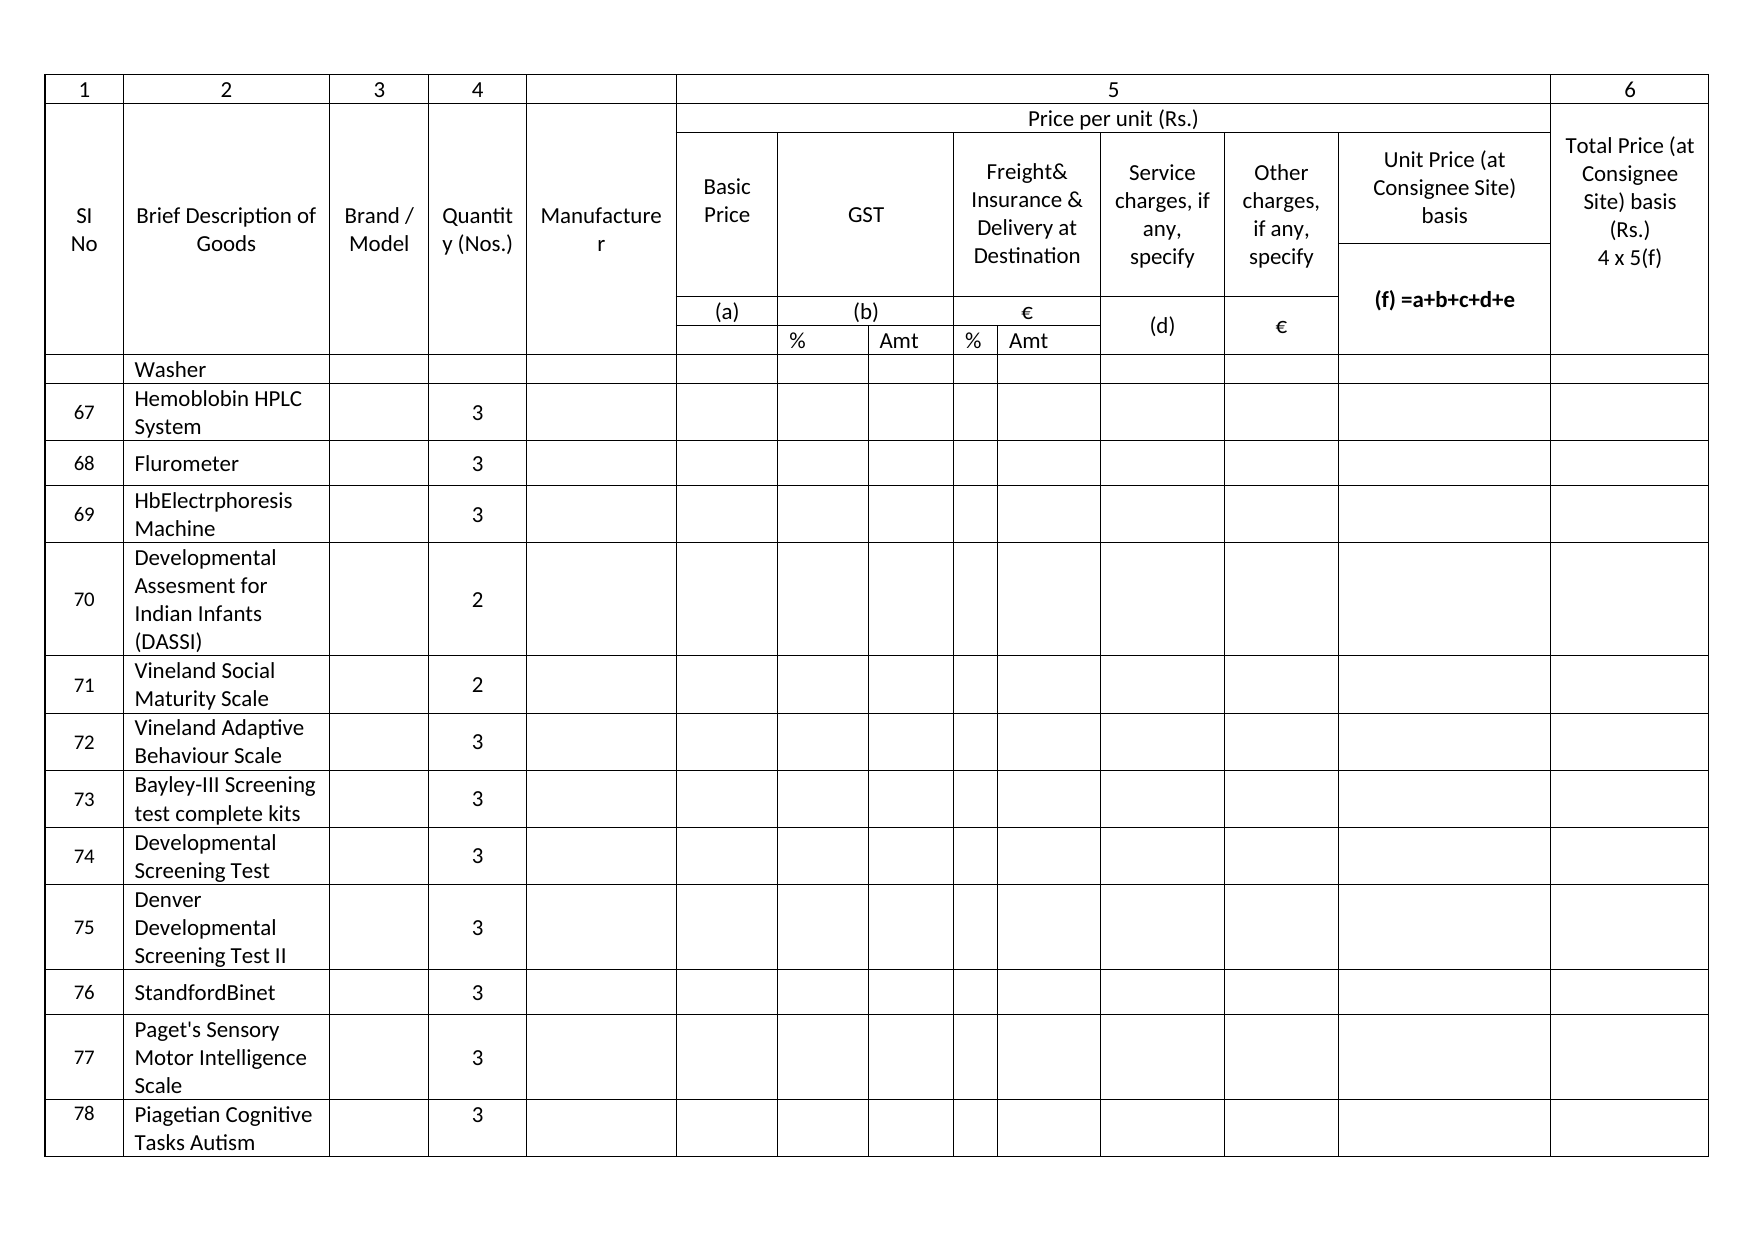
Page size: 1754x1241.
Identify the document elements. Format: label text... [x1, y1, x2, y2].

table_cell [998, 486, 1100, 542]
table_cell [869, 384, 953, 440]
table_cell [1551, 543, 1708, 655]
table_cell [778, 771, 868, 827]
table_cell [778, 355, 868, 383]
table_cell [778, 1100, 868, 1156]
table_cell [954, 885, 997, 969]
table_cell Amt [998, 326, 1100, 354]
table_cell Price per unit (Rs.) [677, 104, 1550, 132]
table_cell [1225, 970, 1338, 1014]
table_cell [998, 885, 1100, 969]
table_cell [998, 656, 1100, 712]
table_cell [1225, 885, 1338, 969]
table_cell [998, 1015, 1100, 1099]
table_cell [1339, 486, 1550, 542]
table_cell [527, 771, 676, 827]
table_cell [869, 1015, 953, 1099]
table_cell [330, 355, 428, 383]
table_cell [778, 441, 868, 485]
table_cell 74 [46, 828, 123, 884]
table_cell 3 [429, 441, 526, 485]
table_cell [330, 885, 428, 969]
table_cell [954, 1015, 997, 1099]
table_cell [1551, 1015, 1708, 1099]
table_cell 77 [46, 1015, 123, 1099]
table_cell [677, 543, 777, 655]
table_cell [869, 486, 953, 542]
table_cell [869, 714, 953, 769]
table_cell [998, 441, 1100, 485]
table_cell [954, 441, 997, 485]
table_cell [954, 543, 997, 655]
table_cell [527, 355, 676, 383]
table_cell [677, 441, 777, 485]
table_cell [527, 384, 676, 440]
table_cell StandfordBinet [124, 970, 329, 1014]
table_cell 75 [46, 885, 123, 969]
table_cell [1339, 970, 1550, 1014]
table_cell Freight& Insurance & Delivery at Destination [954, 133, 1100, 296]
table_cell Bayley-III Screening test complete kits [124, 771, 329, 827]
table_cell 67 [46, 384, 123, 440]
table_cell [1101, 486, 1224, 542]
table_cell [778, 828, 868, 884]
table_cell [1339, 771, 1550, 827]
table_cell [998, 543, 1100, 655]
table_cell [677, 714, 777, 769]
table_cell [677, 1100, 777, 1156]
table_cell [677, 970, 777, 1014]
table_cell [527, 828, 676, 884]
table_cell 3 [429, 1015, 526, 1099]
table_cell Brief Description of Goods [124, 104, 329, 354]
table_cell Vineland Social Maturity Scale [124, 656, 329, 712]
table_cell [330, 543, 428, 655]
table_cell 3 [429, 828, 526, 884]
table_cell [1101, 970, 1224, 1014]
table_cell [677, 885, 777, 969]
table_cell % [778, 326, 868, 354]
table_cell 72 [46, 714, 123, 769]
table_cell [1551, 384, 1708, 440]
table_cell (f) =a+b+c+d+e [1339, 244, 1550, 354]
table_cell [527, 1015, 676, 1099]
table_cell [1551, 355, 1708, 383]
table_cell [330, 656, 428, 712]
table_cell [527, 885, 676, 969]
table_cell [869, 543, 953, 655]
table_cell [869, 656, 953, 712]
table_cell 3 [429, 885, 526, 969]
table_cell Paget's Sensory Motor Intelligence Scale [124, 1015, 329, 1099]
table_cell [1225, 441, 1338, 485]
table_cell [1225, 1100, 1338, 1156]
table_cell [1101, 828, 1224, 884]
table_cell [1101, 656, 1224, 712]
table_cell [677, 355, 777, 383]
table_cell [778, 1015, 868, 1099]
table_cell [1101, 384, 1224, 440]
table_cell GST [778, 133, 953, 296]
table_cell [1551, 970, 1708, 1014]
table_cell [778, 970, 868, 1014]
table_cell [869, 1100, 953, 1156]
table_cell [527, 1100, 676, 1156]
table_cell [954, 771, 997, 827]
table_cell [330, 384, 428, 440]
table_cell [778, 714, 868, 769]
table_cell [330, 828, 428, 884]
table_cell Vineland Adaptive Behaviour Scale [124, 714, 329, 769]
table_cell [677, 656, 777, 712]
table_cell Amt [869, 326, 953, 354]
table_cell Service charges, if any, specify [1101, 133, 1224, 296]
table_cell [1551, 771, 1708, 827]
table_cell [1551, 441, 1708, 485]
table_cell [527, 486, 676, 542]
table_cell 69 [46, 486, 123, 542]
table_cell € [954, 297, 1100, 325]
table_cell SI No [46, 104, 123, 354]
table_cell Developmental Screening Test [124, 828, 329, 884]
table_cell [869, 885, 953, 969]
table_cell [998, 714, 1100, 769]
table_cell 68 [46, 441, 123, 485]
table_cell 3 [429, 1100, 526, 1156]
table_cell [1225, 355, 1338, 383]
table_cell 2 [429, 656, 526, 712]
table_cell 3 [429, 355, 526, 383]
table_cell Basic Price [677, 133, 777, 296]
table_cell [1339, 1100, 1550, 1156]
table_cell [998, 384, 1100, 440]
table_cell [1339, 543, 1550, 655]
table_cell [1101, 441, 1224, 485]
table_cell [954, 970, 997, 1014]
table_cell [778, 543, 868, 655]
table_cell [1101, 771, 1224, 827]
table_header 1 [46, 75, 123, 103]
table_cell [998, 970, 1100, 1014]
table_cell [1225, 714, 1338, 769]
table_cell [869, 970, 953, 1014]
table_cell [1101, 1100, 1224, 1156]
table_cell [527, 441, 676, 485]
table_cell [527, 714, 676, 769]
table_cell [1101, 714, 1224, 769]
table_cell HbElectrphoresis Machine [124, 486, 329, 542]
table_cell [677, 326, 777, 354]
table_header [527, 75, 676, 103]
table_cell [1551, 1100, 1708, 1156]
table_header 2 [124, 75, 329, 103]
table_cell [998, 771, 1100, 827]
table_cell [1225, 828, 1338, 884]
table_cell € [1225, 297, 1338, 354]
table_cell [778, 384, 868, 440]
table_cell [998, 1100, 1100, 1156]
table_cell [527, 543, 676, 655]
table_header 5 [677, 75, 1550, 103]
table_cell [330, 970, 428, 1014]
table_cell [330, 1100, 428, 1156]
table_cell [527, 970, 676, 1014]
table_cell [1339, 828, 1550, 884]
table_cell [677, 486, 777, 542]
table_cell 78 [46, 1100, 123, 1156]
table_cell [778, 656, 868, 712]
table_cell [1339, 441, 1550, 485]
table_cell 66 [46, 355, 123, 383]
table_cell [1551, 885, 1708, 969]
table_cell [1101, 543, 1224, 655]
table_cell [1101, 1015, 1224, 1099]
table_cell [869, 441, 953, 485]
table_cell [869, 828, 953, 884]
table_cell (d) [1101, 297, 1224, 354]
table_cell Manufacturer [527, 104, 676, 354]
table_cell [1225, 656, 1338, 712]
table_cell [1225, 384, 1338, 440]
table_cell Hemoblobin HPLC System [124, 384, 329, 440]
table_cell [330, 486, 428, 542]
table_cell [1101, 355, 1224, 383]
table_cell 3 [429, 970, 526, 1014]
table_cell [869, 771, 953, 827]
table_cell 3 [429, 771, 526, 827]
table_cell [1551, 714, 1708, 769]
table_cell [954, 828, 997, 884]
table_cell [1225, 771, 1338, 827]
table_cell [998, 355, 1100, 383]
table_cell [1339, 714, 1550, 769]
table_cell % [954, 326, 997, 354]
table_header 3 [330, 75, 428, 103]
table_cell [954, 1100, 997, 1156]
table_cell 70 [46, 543, 123, 655]
table_cell [330, 714, 428, 769]
table_cell [998, 828, 1100, 884]
table_cell [330, 771, 428, 827]
table_cell [330, 441, 428, 485]
table_cell 2 [429, 543, 526, 655]
table_cell [1551, 656, 1708, 712]
table_cell [1339, 1015, 1550, 1099]
table_cell Quantity (Nos.) [429, 104, 526, 354]
table_cell [1339, 355, 1550, 383]
table_cell Other charges, if any, specify [1225, 133, 1338, 296]
table_cell [954, 656, 997, 712]
table_cell [1339, 384, 1550, 440]
table_cell [954, 486, 997, 542]
table_cell [954, 384, 997, 440]
table_cell [778, 486, 868, 542]
table_cell [778, 885, 868, 969]
table_cell [1225, 486, 1338, 542]
table_cell [954, 714, 997, 769]
table_cell 3 [429, 384, 526, 440]
table_cell Developmental Assesment for Indian Infants (DASSI) [124, 543, 329, 655]
table_cell [1101, 885, 1224, 969]
table_cell 73 [46, 771, 123, 827]
table_header 6 [1551, 75, 1708, 103]
table_cell Denver Developmental Screening Test II [124, 885, 329, 969]
table_cell Unit Price (at Consignee Site) basis [1339, 133, 1550, 243]
table_cell (a) [677, 297, 777, 325]
table_cell [1225, 543, 1338, 655]
table_cell [677, 828, 777, 884]
table_cell [677, 1015, 777, 1099]
table_cell 3 [429, 714, 526, 769]
table_cell Flurometer [124, 441, 329, 485]
table_cell [954, 355, 997, 383]
table_cell 71 [46, 656, 123, 712]
table_cell [1339, 885, 1550, 969]
table_header 4 [429, 75, 526, 103]
table_cell Elisa Reader & Washer [124, 355, 329, 383]
table_cell Piagetian Cognitive Tasks Autism Spectrum Disorder [124, 1100, 329, 1156]
table_cell 3 [429, 486, 526, 542]
table_cell 76 [46, 970, 123, 1014]
table_cell [1339, 656, 1550, 712]
table_cell [869, 355, 953, 383]
table_cell [1551, 828, 1708, 884]
table_cell [677, 771, 777, 827]
table_cell [677, 384, 777, 440]
table_cell (b) [778, 297, 953, 325]
table_cell [527, 656, 676, 712]
table_cell Total Price (at Consignee Site) basis (Rs.) 4 x 5(f) [1551, 104, 1708, 354]
table_cell [1551, 486, 1708, 542]
table_cell [1225, 1015, 1338, 1099]
table_cell Brand / Model [330, 104, 428, 354]
table_cell [330, 1015, 428, 1099]
